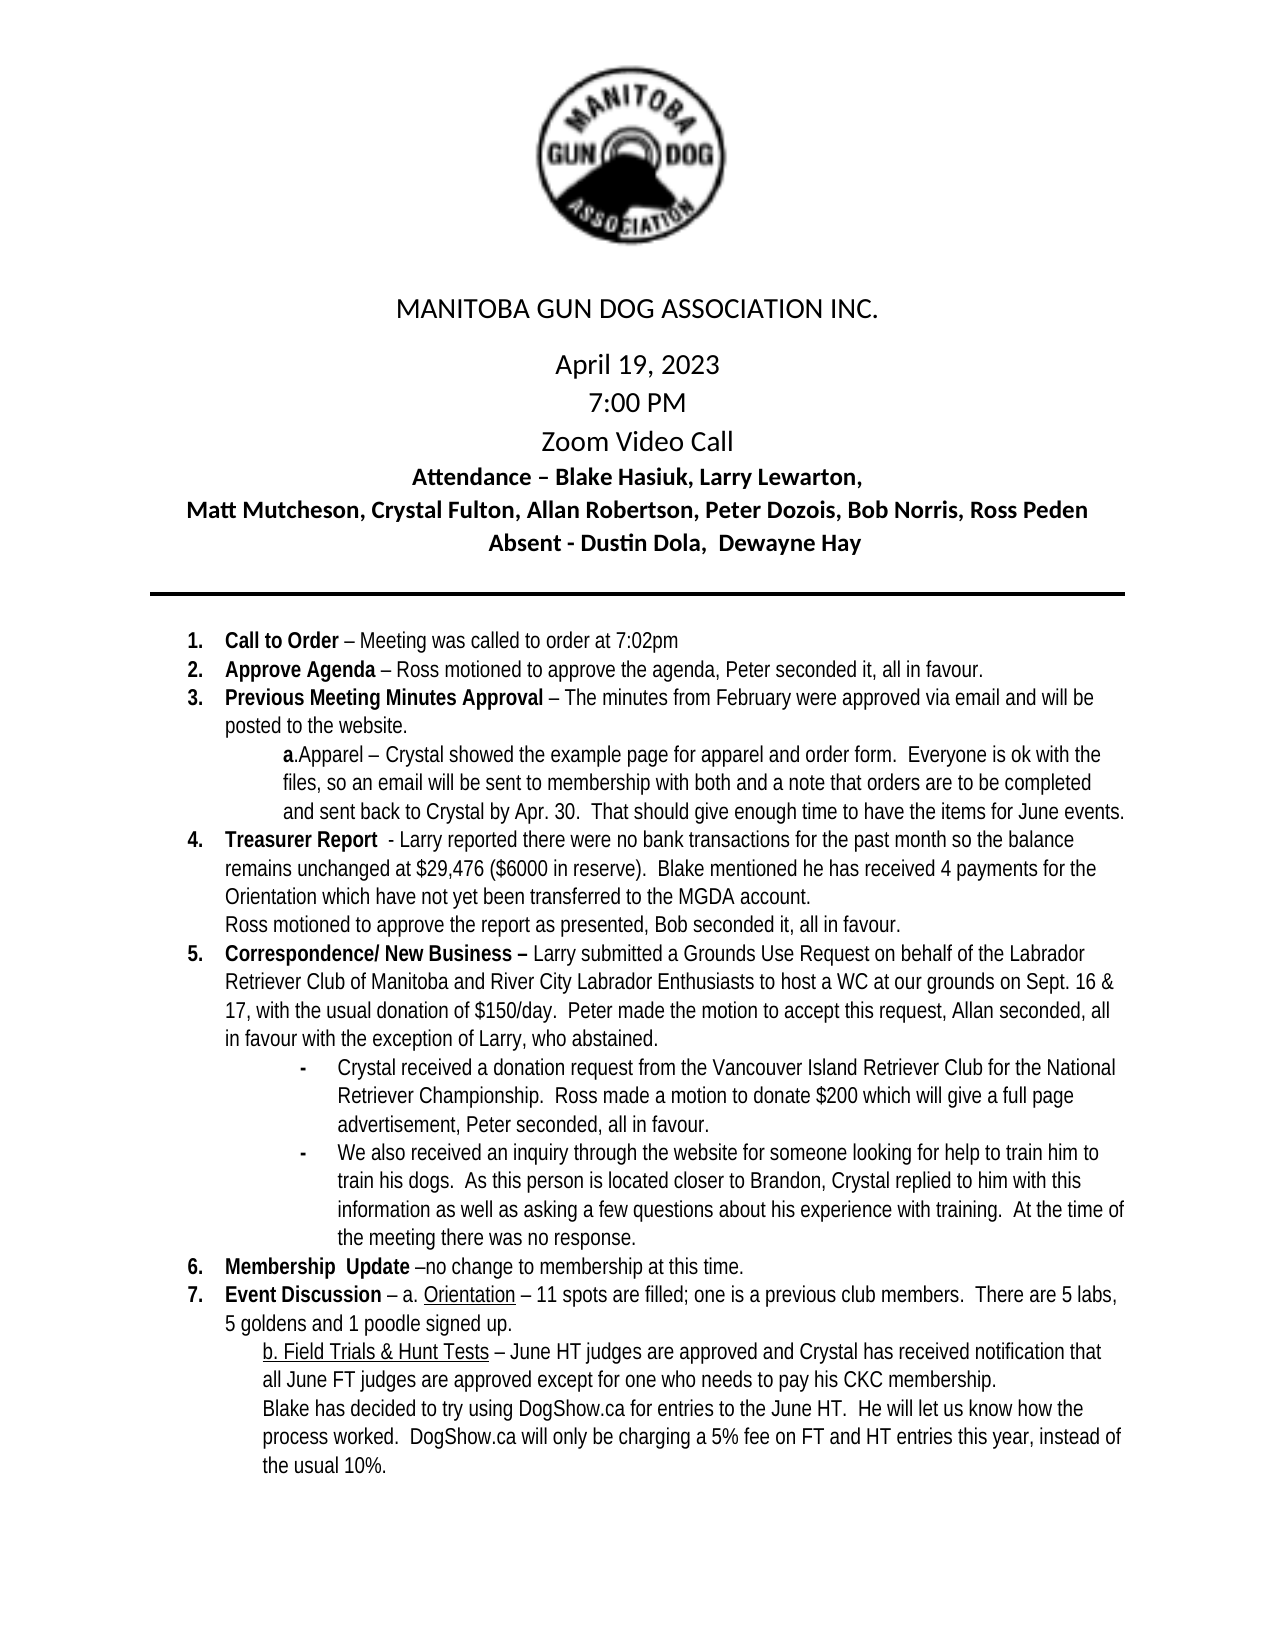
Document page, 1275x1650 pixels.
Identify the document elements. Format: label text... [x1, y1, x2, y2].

list Membership Update –no change to membership at this time. [187, 1253, 1125, 1279]
list Treasurer Report - Larry reported there were no bank transactions for the past month so the balance remains unchanged at $29,476 ($6000 in reserve). Blake mentioned he has received 4 payments for the Orientation which have not yet been transferred to the MGDA account. [187, 826, 1125, 909]
text Absent - Dustin Dola, Dewayne Hay [150, 527, 1125, 557]
list Blake has decided to try using DogShow.ca for entries to the June HT. He will let us know how the process worked. DogShow.ca will only be charging a 5% fee on FT and HT entries this year, instead of the usual 10%. [262, 1395, 1125, 1478]
list Call to Order – Meeting was called to order at 7:02pm [187, 627, 1125, 653]
list Approve Agenda – Ross motioned to approve the agenda, Peter seconded it, all in favour. [187, 656, 1125, 682]
list Correspondence/ New Business – Larry submitted a Grounds Use Request on behalf of the Labrador Retriever Club of Manitoba and River City Labrador Enthusiasts to host a WC at our grounds on Sept. 16 & 17, with the usual donation of $150/day. Peter made the motion to accept this request, Allan seconded, all in favour with the exception of Larry, who abstained. [187, 940, 1125, 1052]
text MANITOBA GUN DOG ASSOCIATION INC. [150, 291, 1125, 326]
text April 19, 2023 [150, 346, 1125, 381]
list Ross motioned to approve the report as presented, Bob seconded it, all in favour. [225, 911, 1125, 938]
list Crystal received a donation request from the Vancouver Island Retriever Club for the National Retriever Championship. Ross made a motion to donate $200 which will give a full page advertisement, Peter seconded, all in favour. [300, 1054, 1125, 1137]
list Previous Meeting Minutes Approval – The minutes from February were approved via email and will be posted to the website. [187, 684, 1125, 739]
list a.Apparel – Crystal showed the example page for apparel and order form. Everyone is ok with the files, so an email will be sent to membership with both and a note that orders are to be completed and sent back to Crystal by Apr. 30. That should give enough time to have the items for June events. [283, 741, 1125, 824]
list Event Discussion – a. Orientation – 11 spots are filled; one is a previous club members. There are 5 labs, 5 goldens and 1 poodle signed up. [187, 1281, 1125, 1336]
text Zoom Video Call [150, 423, 1125, 458]
text Attendance – Blake Hasiuk, Larry Lewarton, [150, 461, 1125, 492]
text Matt Mutcheson, Crystal Fulton, Allan Robertson, Peter Dozois, Bob Norris, Ross Peden [150, 494, 1125, 524]
list We also received an inquiry through the website for someone looking for help to train him to train his dogs. As this person is located closer to Brandon, Crystal replied to him with this information as well as asking a few questions about his experience with training. At the time of the meeting there was no response. [300, 1139, 1125, 1251]
text 7:00 PM [150, 384, 1125, 420]
list b. Field Trials & Hunt Tests – June HT judges are approved and Crystal has received notification that all June FT judges are approved except for one who needs to pay his CKC membership. [262, 1338, 1125, 1393]
